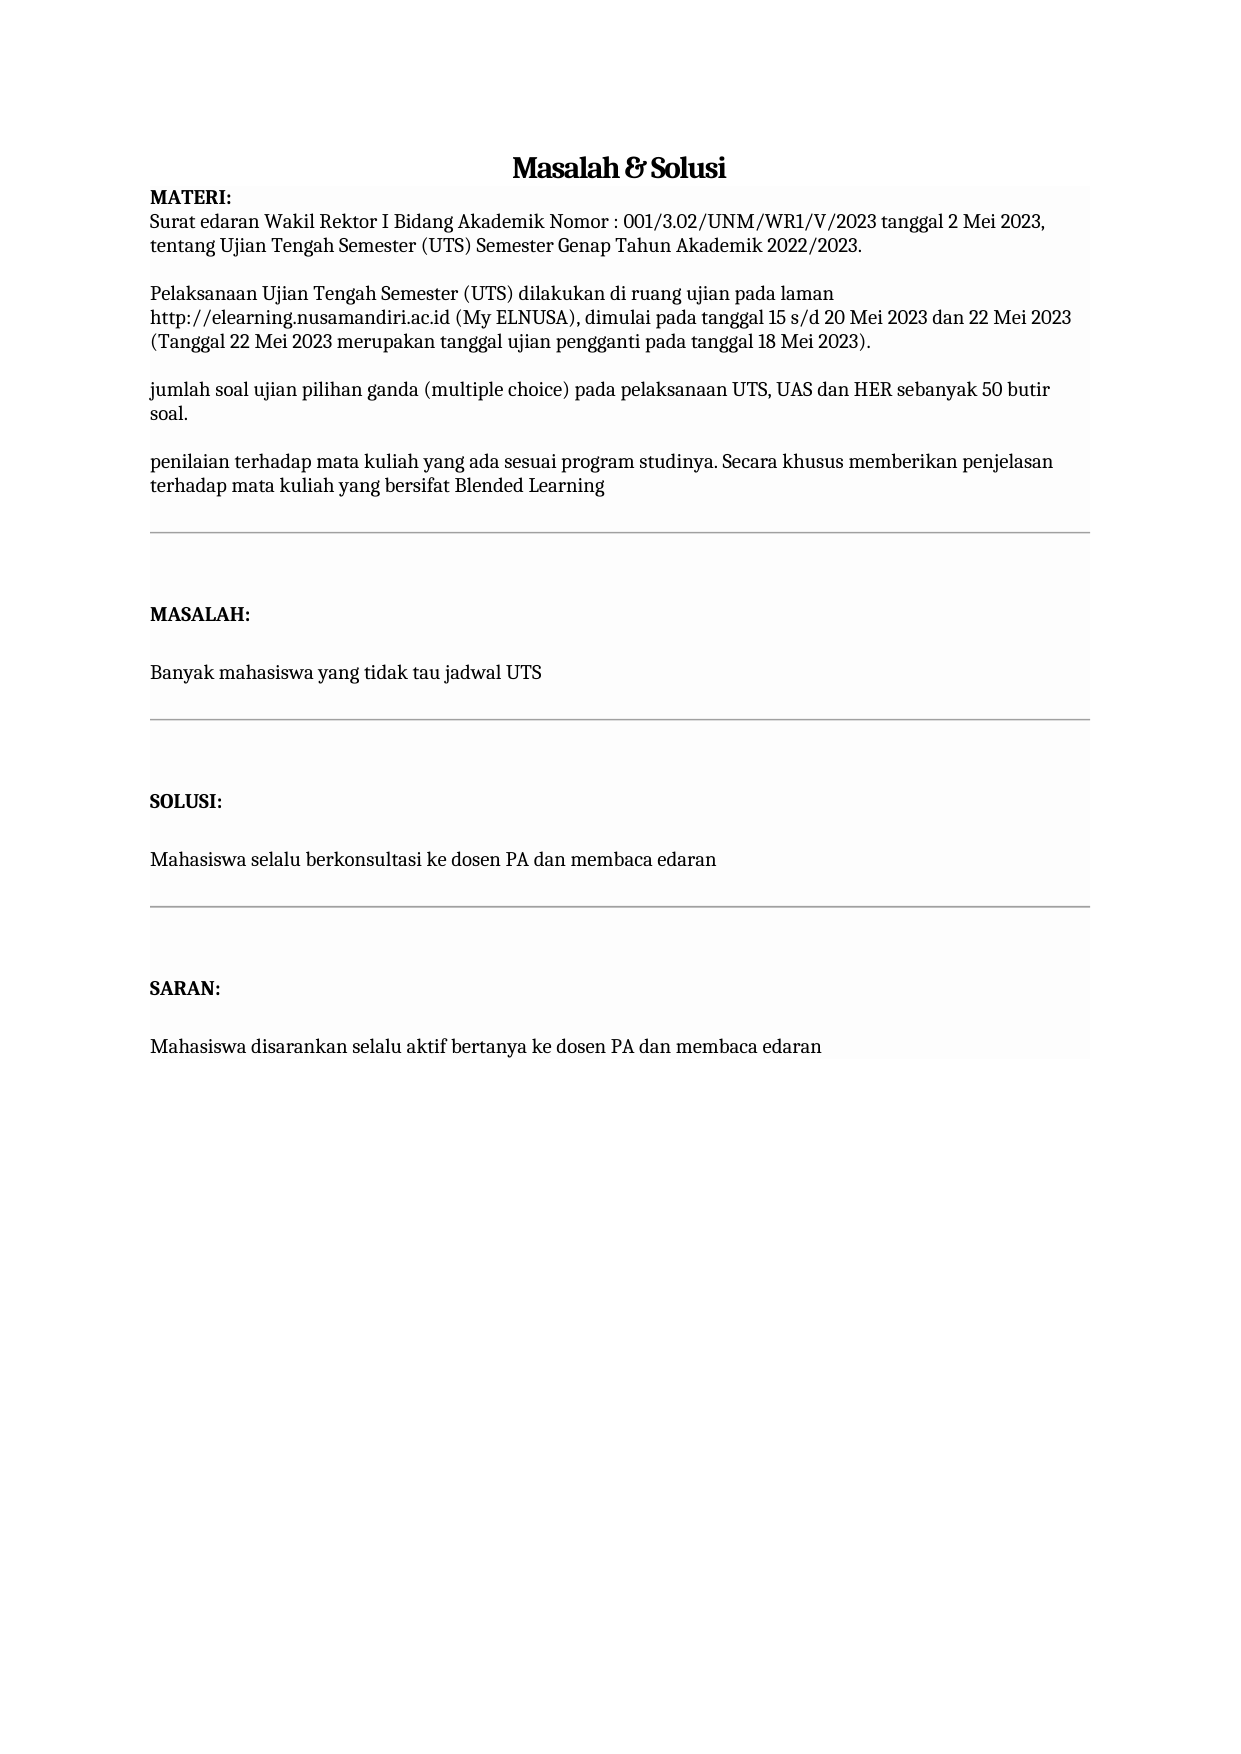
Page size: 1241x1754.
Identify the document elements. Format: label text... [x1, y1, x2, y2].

text SOLUSI: [150, 789, 1090, 813]
text Banyak mahasiswa yang tidak tau jadwal UTS [150, 661, 1090, 684]
text MASALAH: [150, 602, 1090, 626]
text SARAN: [150, 976, 1090, 1000]
text Masalah & Solusi [150, 150, 1090, 186]
text Surat edaran Wakil Rektor I Bidang Akademik Nomor : 001/3.02/UNM/WR1/V/2023 tanggal 2 Mei 2023, tentang Ujian Tengah Semester (UTS) Semester Genap Tahun Akademik 2022/2023. Pelaksanaan Ujian Tengah Semester (UTS) dilakukan di ruang ujian pada laman http://elearning.nusamandiri.ac.id (My ELNUSA), dimulai pada tanggal 15 s/d 20 Mei 2023 dan 22 Mei 2023 (Tanggal 22 Mei 2023 merupakan tanggal ujian pengganti pada tanggal 18 Mei 2023). jumlah soal ujian pilihan ganda (multiple choice) pada pelaksanaan UTS, UAS dan HER sebanyak 50 butir soal. penilaian terhadap mata kuliah yang ada sesuai program studinya. Secara khusus memberikan penjelasan terhadap mata kuliah yang bersifat Blended Learning [150, 210, 1090, 497]
text MATERI: [150, 186, 1090, 210]
text Mahasiswa selalu berkonsultasi ke dosen PA dan membaca edaran [150, 848, 1090, 872]
text Mahasiswa disarankan selalu aktif bertanya ke dosen PA dan membaca edaran [150, 1035, 1090, 1059]
